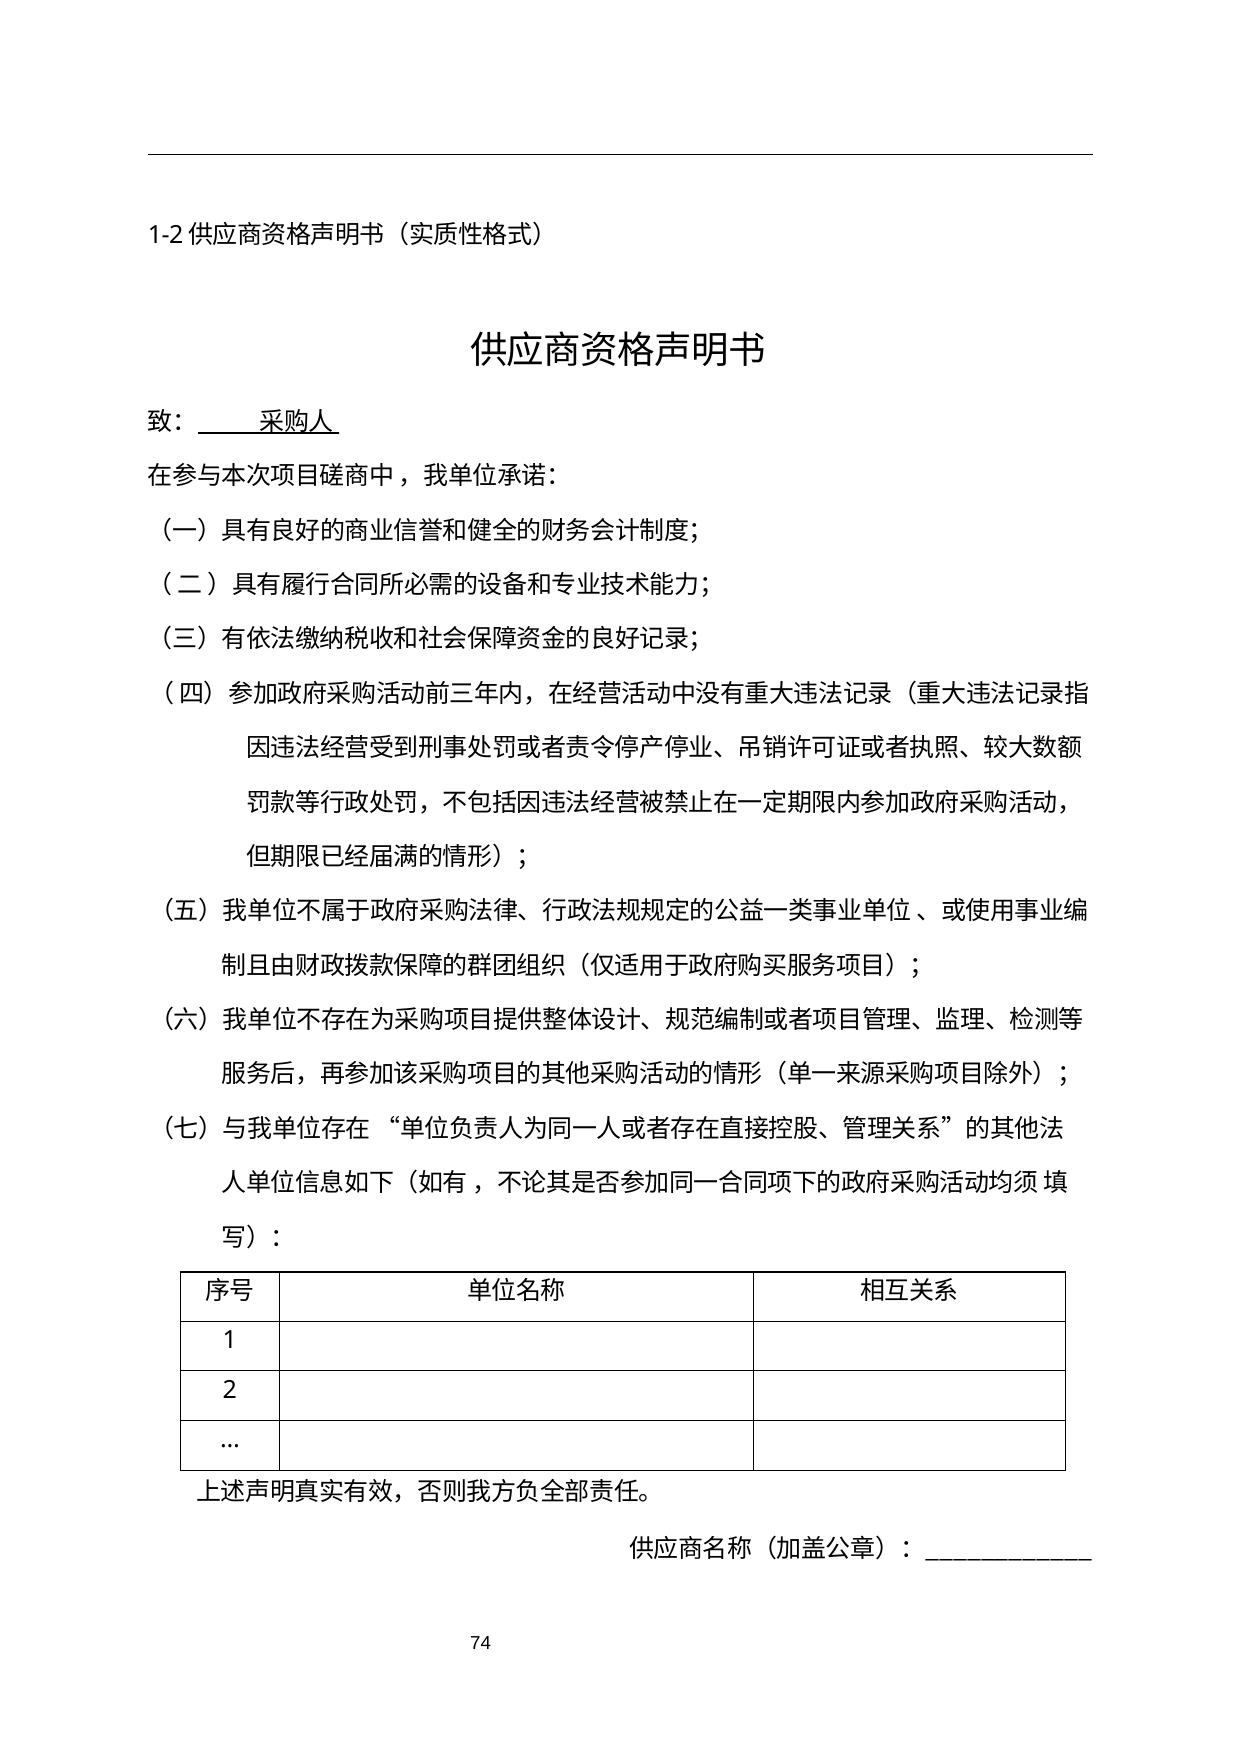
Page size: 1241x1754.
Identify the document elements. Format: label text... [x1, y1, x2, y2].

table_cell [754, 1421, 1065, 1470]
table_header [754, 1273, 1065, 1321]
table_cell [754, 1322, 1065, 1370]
text （六）我单位不存在为采购项目提供整体设计、规范编制或者项目管理、监理、检测等服务后，再参加该采购项目的其他采购活动的情形（单一来源采购项目除外）； [149, 999, 1093, 1090]
text （ 二 ）具有履行合同所必需的设备和专业技术能力； [148, 564, 1093, 601]
text （三）有依法缴纳税收和社会保障资金的良好记录； [148, 619, 1093, 655]
text （一）具有良好的商业信誉和健全的财务会计制度； [148, 510, 1093, 546]
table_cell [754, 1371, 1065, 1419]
text 上述声明真实有效，否则我方负全部责任。 [148, 1471, 1093, 1508]
text 1-2供应商资格声明书（实质性格式） [148, 215, 1093, 251]
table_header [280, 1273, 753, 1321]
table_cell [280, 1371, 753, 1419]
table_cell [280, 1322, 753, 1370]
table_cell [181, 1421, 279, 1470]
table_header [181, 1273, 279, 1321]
text 在参与本次项目磋商中 ，我单位承诺： [148, 456, 1093, 492]
text （五）我单位不属于政府采购法律、行政法规规定的公益一类事业单位 、或使用事业编制且由财政拨款保障的群团组织（仅适用于政府购买服务项目）； [149, 891, 1093, 981]
text 供应商名称（加盖公章）：____________ [148, 1528, 1093, 1564]
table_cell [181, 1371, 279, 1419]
text 供应商资格声明书 [148, 320, 1093, 374]
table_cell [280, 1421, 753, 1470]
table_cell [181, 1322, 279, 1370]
text （ 四）参加政府采购活动前三年内，在经营活动中没有重大违法记录（重大违法记录指因违法经营受到刑事处罚或者责令停产停业、吊销许可证或者执照、较大数额罚款等行政处罚，不包括因违法经营被禁止在一定期限内参加政府采购活动，但期限已经届满的情形）； [149, 673, 1093, 873]
text 致： 采购人 [148, 401, 1093, 438]
text （七）与我单位存在 “单位负责人为同一人或者存在直接控股、管理关系”的其他法 人单位信息如下（如有 ，不论其是否参加同一合同项下的政府采购活动均须 填写）： [149, 1108, 1093, 1253]
